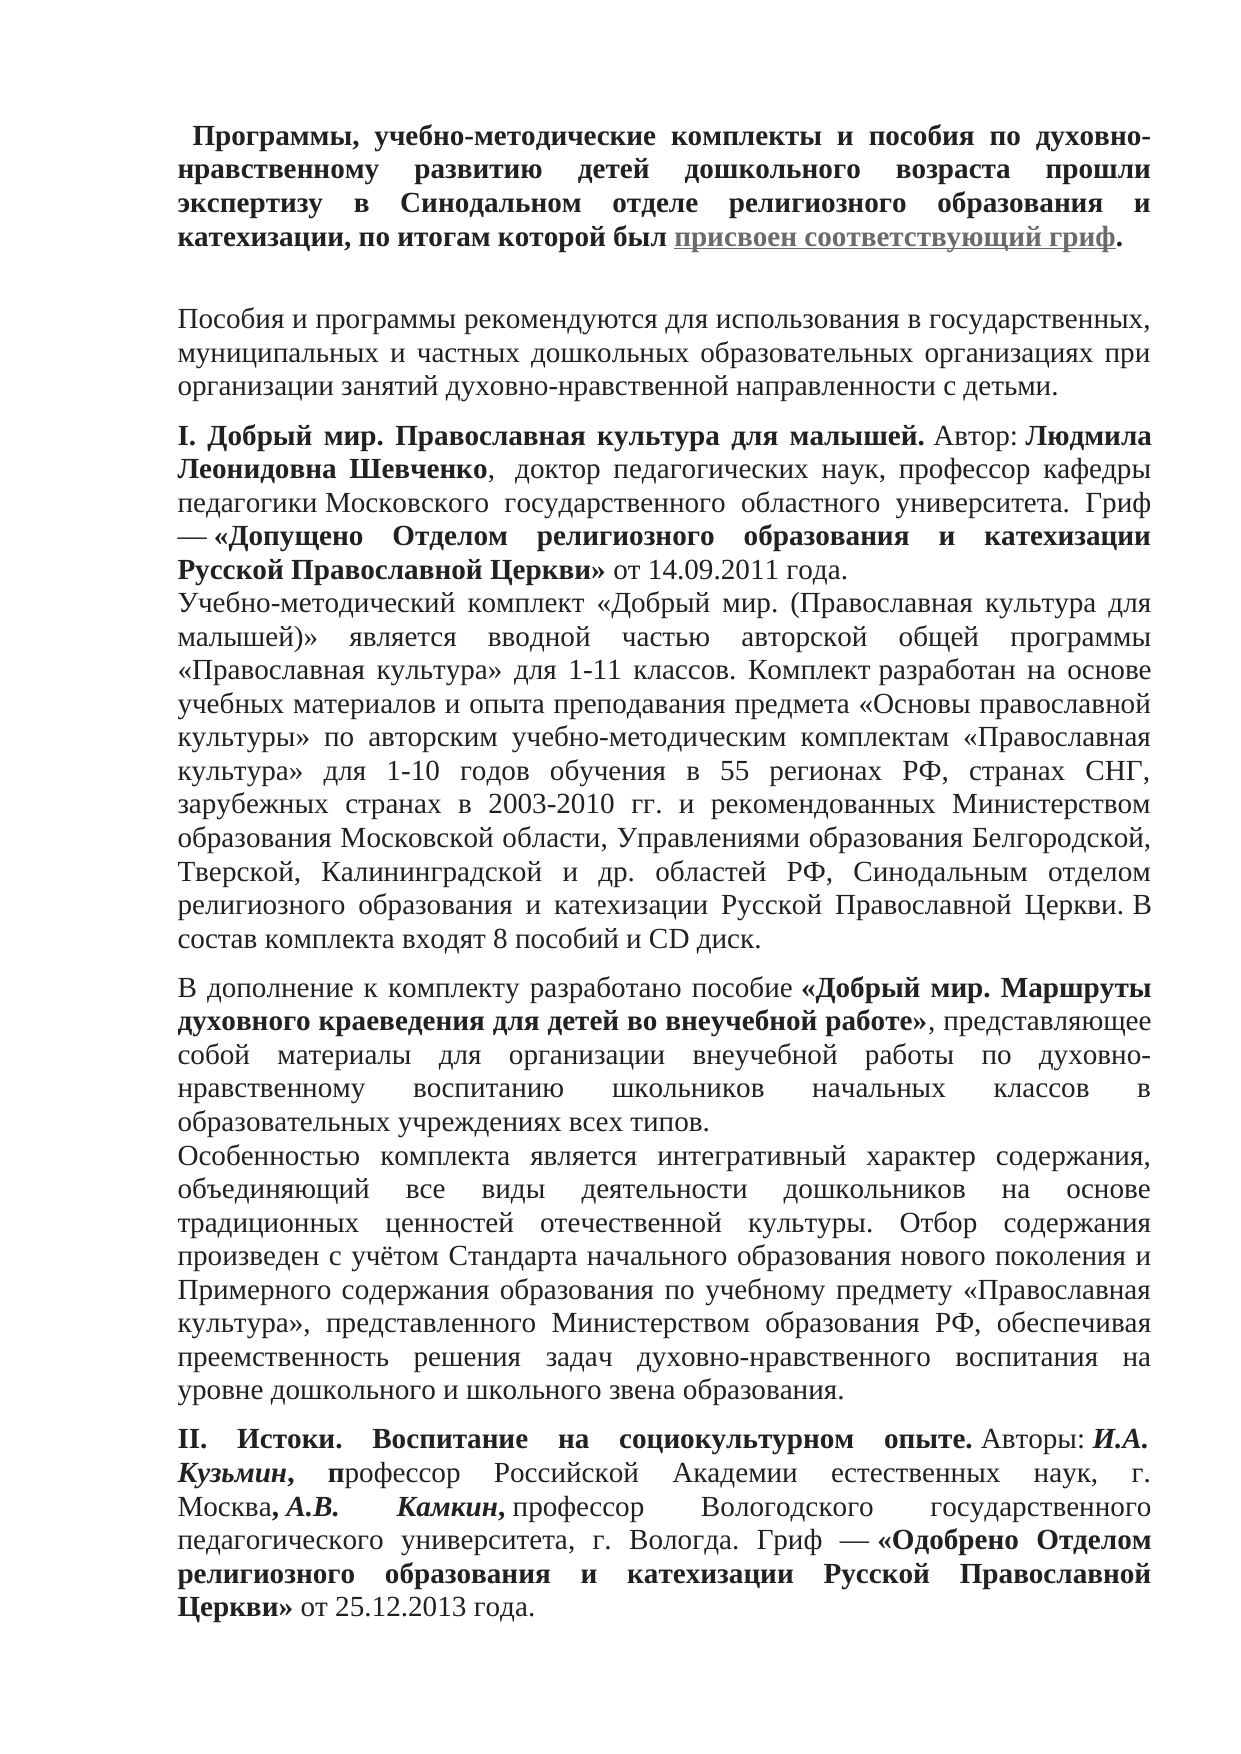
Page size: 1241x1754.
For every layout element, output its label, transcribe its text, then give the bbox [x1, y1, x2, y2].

text I. Добрый мир. Православная культура для малышей. Автор: Людмила Леонидовна Шевченко, доктор педагогических наук, профессор кафедры педагогики Московского государственного областного университета. Гриф — «Допущено Отделом религиозного образования и катехизации Русской Православной Церкви» от 14.09.2011 года. [177, 418, 1152, 585]
text Программы, учебно-методические комплекты и пособия по духовно-нравственному развитию детей дошкольного возраста прошли экспертизу в Синодальном отделе религиозного образования и катехизации, по итогам которой был присвоен соответствующий гриф. [177, 118, 1152, 252]
text В дополнение к комплекту разработано пособие «Добрый мир. Маршруты духовного краеведения для детей во внеучебной работе», представляющее собой материалы для организации внеучебной работы по духовно-нравственному воспитанию школьников начальных классов в образовательных учреждениях всех типов. [177, 970, 1152, 1138]
text Пособия и программы рекомендуются для использования в государственных, муниципальных и частных дошкольных образовательных организациях при организации занятий духовно-нравственной направленности с детьми. [177, 301, 1152, 402]
text Особенностью комплекта является интегративный характер содержания, объединяющий все виды деятельности дошкольников на основе традиционных ценностей отечественной культуры. Отбор содержания произведен с учётом Стандарта начального образования нового поколения и Примерного содержания образования по учебному предмету «Православная культура», представленного Министерством образования РФ, обеспечивая преемственность решения задач духовно-нравственного воспитания на уровне дошкольного и школьного звена образования. [177, 1138, 1152, 1406]
text Учебно-методический комплект «Добрый мир. (Православная культура для малышей)» является вводной частью авторской общей программы «Православная культура» для 1-11 классов. Комплект разработан на основе учебных материалов и опыта преподавания предмета «Основы православной культуры» по авторским учебно-методическим комплектам «Православная культура» для 1-10 годов обучения в 55 регионах РФ, странах СНГ, зарубежных странах в 2003-2010 гг. и рекомендованных Министерством образования Московской области, Управлениями образования Белгородской, Тверской, Калининградской и др. областей РФ, Синодальным отделом религиозного образования и катехизации Русской Православной Церкви. В состав комплекта входят 8 пособий и CD диск. [177, 585, 1152, 954]
text II. Истоки. Воспитание на социокультурном опыте. Авторы: И.А. Кузьмин, профессор Российской Академии естественных наук, г. Москва, А.В. Камкин, профессор Вологодского государственного педагогического университета, г. Вологда. Гриф — «Одобрено Отделом религиозного образования и катехизации Русской Православной Церкви» от 25.12.2013 года. [177, 1422, 1152, 1623]
